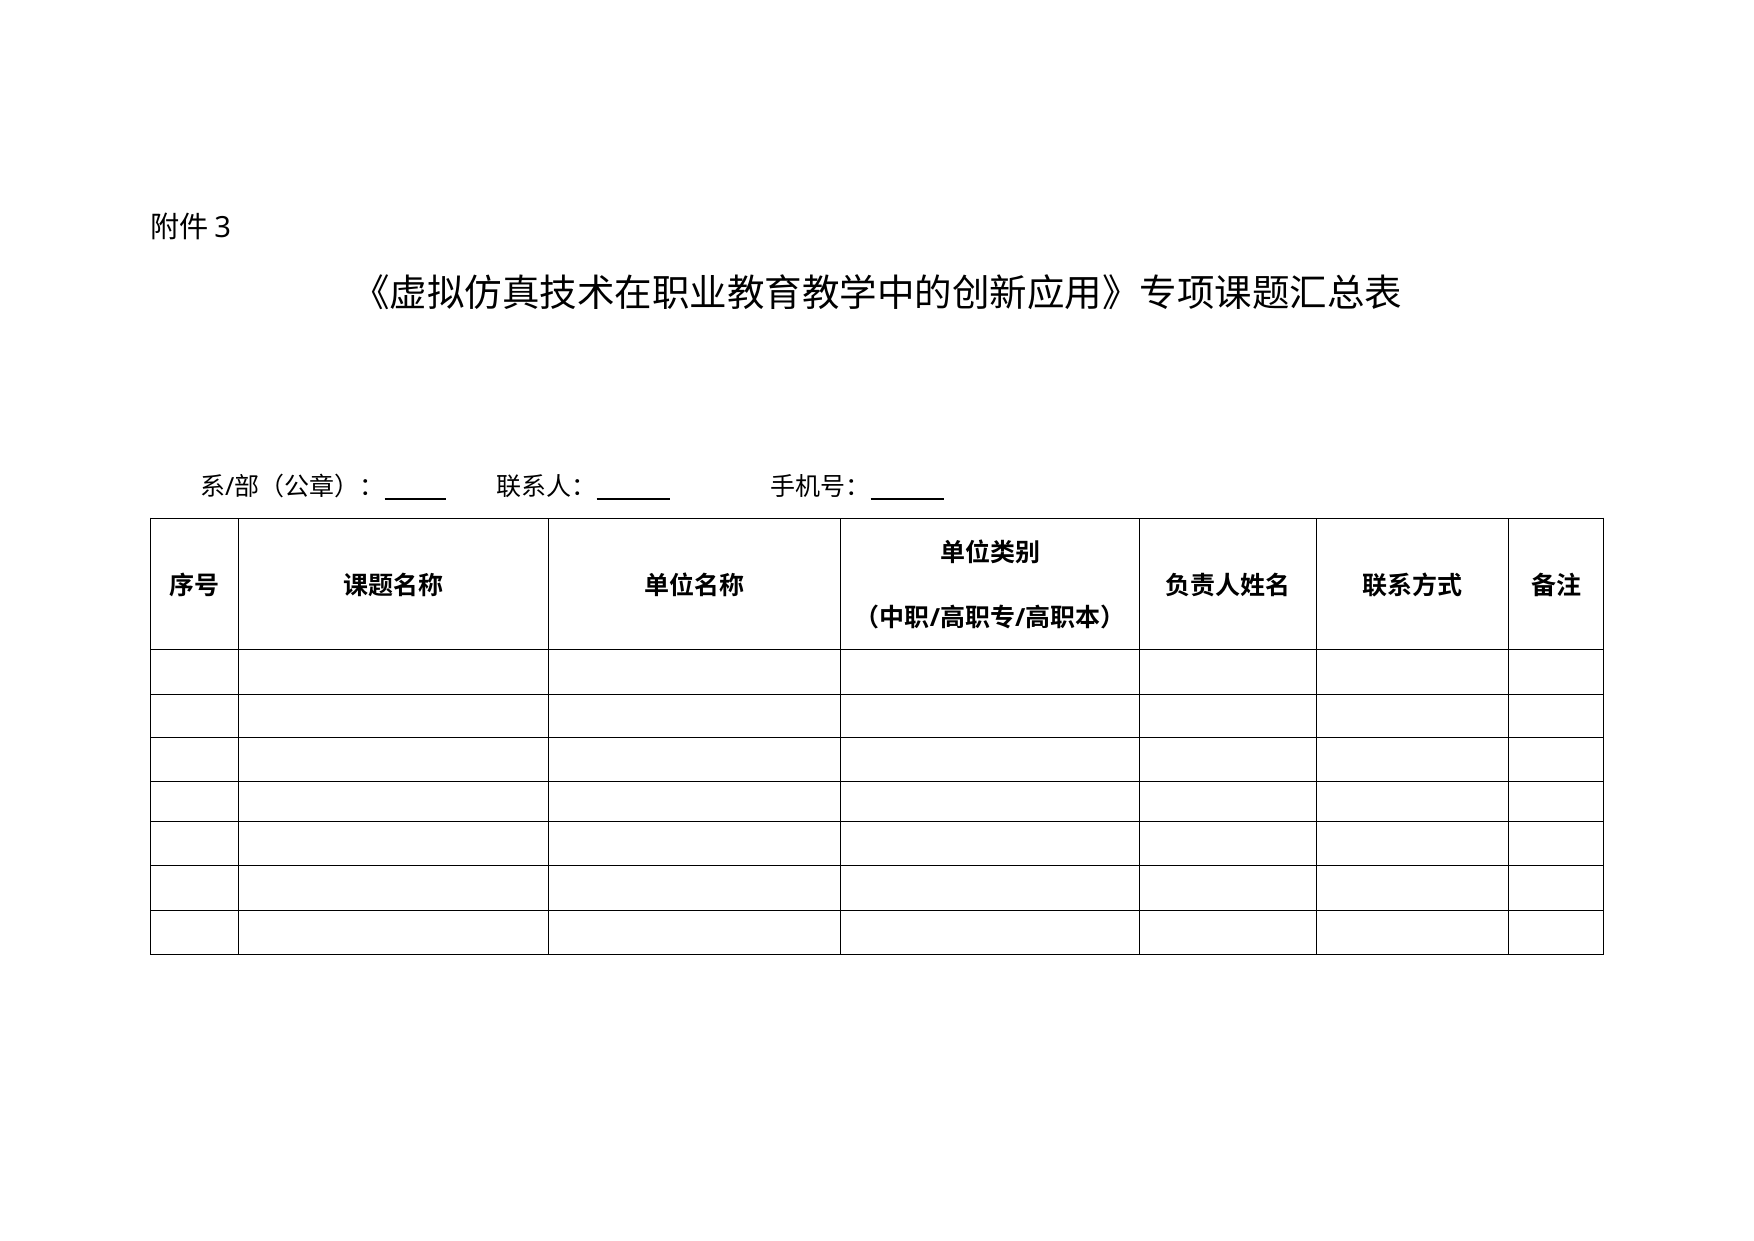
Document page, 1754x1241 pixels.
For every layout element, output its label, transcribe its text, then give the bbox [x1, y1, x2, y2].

table_cell [1140, 738, 1316, 781]
text 附件3 [150, 192, 1604, 257]
table_cell [151, 782, 238, 821]
table_header 联系方式 [1317, 519, 1508, 648]
table_cell [239, 822, 548, 864]
table_cell [1140, 866, 1316, 910]
table_cell [1140, 822, 1316, 864]
table_cell [549, 738, 840, 781]
table_cell [239, 866, 548, 910]
table_cell [549, 650, 840, 694]
table_cell [151, 911, 238, 954]
text 系/部（公章）： 联系人： 手机号： [150, 452, 1604, 517]
table_cell [549, 822, 840, 864]
table_cell [549, 866, 840, 910]
table_cell [1140, 650, 1316, 694]
table_cell [841, 695, 1139, 737]
table_header 单位类别 （中职/高职专/高职本） [841, 519, 1139, 648]
table_cell [1509, 911, 1603, 954]
table_header 序号 [151, 519, 238, 648]
table_cell [1509, 866, 1603, 910]
table_cell [1317, 782, 1508, 821]
table_cell [151, 650, 238, 694]
table_cell [1140, 695, 1316, 737]
table_header 备注 [1509, 519, 1603, 648]
table_cell [151, 866, 238, 910]
table_cell [1509, 695, 1603, 737]
table_cell [841, 738, 1139, 781]
table_cell [1317, 695, 1508, 737]
table_cell [1317, 738, 1508, 781]
table_header 负责人姓名 [1140, 519, 1316, 648]
table_cell [239, 911, 548, 954]
table_cell [1509, 822, 1603, 864]
table_cell [841, 782, 1139, 821]
table_cell [239, 650, 548, 694]
table_cell [151, 695, 238, 737]
table_cell [841, 650, 1139, 694]
table_cell [841, 866, 1139, 910]
table_cell [1509, 650, 1603, 694]
table_cell [1317, 822, 1508, 864]
table_cell [841, 911, 1139, 954]
table_cell [841, 822, 1139, 864]
table_cell [549, 695, 840, 737]
table_header 课题名称 [239, 519, 548, 648]
table_cell [1509, 782, 1603, 821]
table_cell [151, 822, 238, 864]
text 《虚拟仿真技术在职业教育教学中的创新应用》专项课题汇总表 [150, 257, 1604, 322]
table_cell [151, 738, 238, 781]
table_cell [549, 911, 840, 954]
table_cell [1140, 911, 1316, 954]
table_cell [239, 695, 548, 737]
table_cell [1140, 782, 1316, 821]
table_cell [1317, 866, 1508, 910]
table_cell [1509, 738, 1603, 781]
table_cell [239, 782, 548, 821]
table_cell [1317, 911, 1508, 954]
table_cell [549, 782, 840, 821]
table_cell [239, 738, 548, 781]
table_cell [1317, 650, 1508, 694]
table_header 单位名称 [549, 519, 840, 648]
